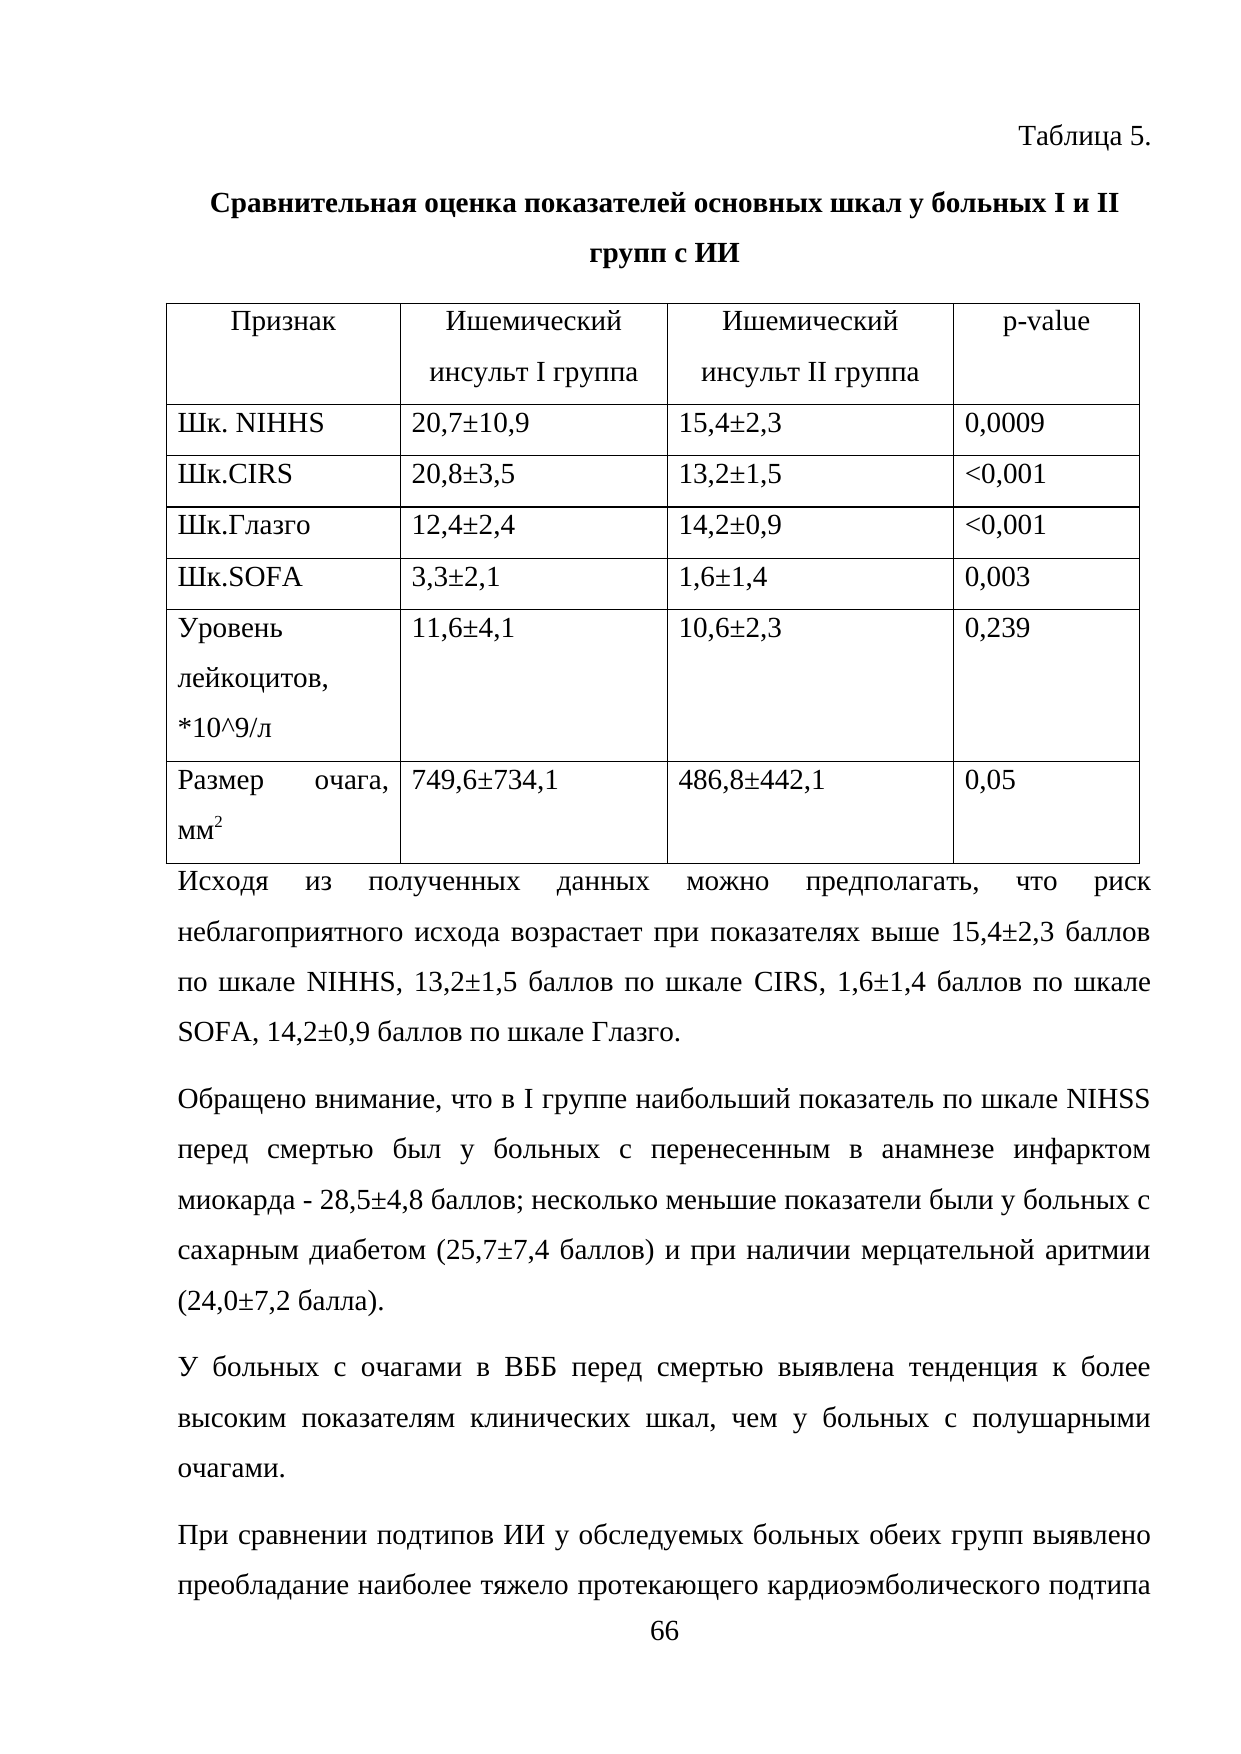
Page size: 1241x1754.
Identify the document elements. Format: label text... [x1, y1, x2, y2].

table_header Признак [167, 304, 400, 404]
text Обращено внимание, что в I группе наибольший показатель по шкале NIHSS перед смертью был у больных с перенесенным в анамнезе инфарктом миокарда - 28,5±4,8 баллов; несколько меньшие показатели были у больных с сахарным диабетом (25,7±7,4 баллов) и при наличии мерцательной аритмии (24,0±7,2 балла). [177, 1081, 1152, 1316]
table_cell 10,6±2,3 [668, 610, 953, 761]
table_header Ишемический инсульт I группа [401, 304, 667, 404]
text У больных с очагами в ВББ перед смертью выявлена тенденция к более высоким показателям клинических шкал, чем у больных с полушарными очагами. [177, 1349, 1152, 1484]
table_cell 0,239 [954, 610, 1139, 761]
text Таблица 5. [177, 118, 1152, 152]
table_cell 486,8±442,1 [668, 762, 953, 862]
table_cell 0,05 [954, 762, 1139, 862]
table_cell 11,6±4,1 [401, 610, 667, 761]
table_header Ишемический инсульт II группа [668, 304, 953, 404]
table_cell 20,7±10,9 [401, 405, 667, 455]
table_cell 749,6±734,1 [401, 762, 667, 862]
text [177, 1517, 1152, 1601]
table_cell <0,001 [954, 508, 1139, 558]
table_cell 0,003 [954, 559, 1139, 609]
table_cell <0,001 [954, 456, 1139, 506]
table_cell Шк.Глазго [167, 508, 400, 558]
table_cell Шк.CIRS [167, 456, 400, 506]
text Сравнительная оценка показателей основных шкал у больных I и II групп с ИИ [177, 185, 1152, 269]
table_cell 20,8±3,5 [401, 456, 667, 506]
table_cell Шк. NIHHS [167, 405, 400, 455]
table_cell 3,3±2,1 [401, 559, 667, 609]
text Исходя из полученных данных можно предполагать, что риск неблагоприятного исхода возрастает при показателях выше 15,4±2,3 баллов по шкале NIHHS, 13,2±1,5 баллов по шкале CIRS, 1,6±1,4 баллов по шкале SOFA, 14,2±0,9 баллов по шкале Глазго. [177, 863, 1152, 1048]
table_cell 12,4±2,4 [401, 508, 667, 558]
table_cell Уровень лейкоцитов, *10^9/л [167, 610, 400, 761]
table_cell Размер очага, мм2 [167, 762, 400, 862]
table_header p-value [954, 304, 1139, 404]
table_cell 14,2±0,9 [668, 508, 953, 558]
table_cell 13,2±1,5 [668, 456, 953, 506]
table_cell 1,6±1,4 [668, 559, 953, 609]
table_cell Шк.SOFA [167, 559, 400, 609]
table_cell 15,4±2,3 [668, 405, 953, 455]
table_cell 0,0009 [954, 405, 1139, 455]
